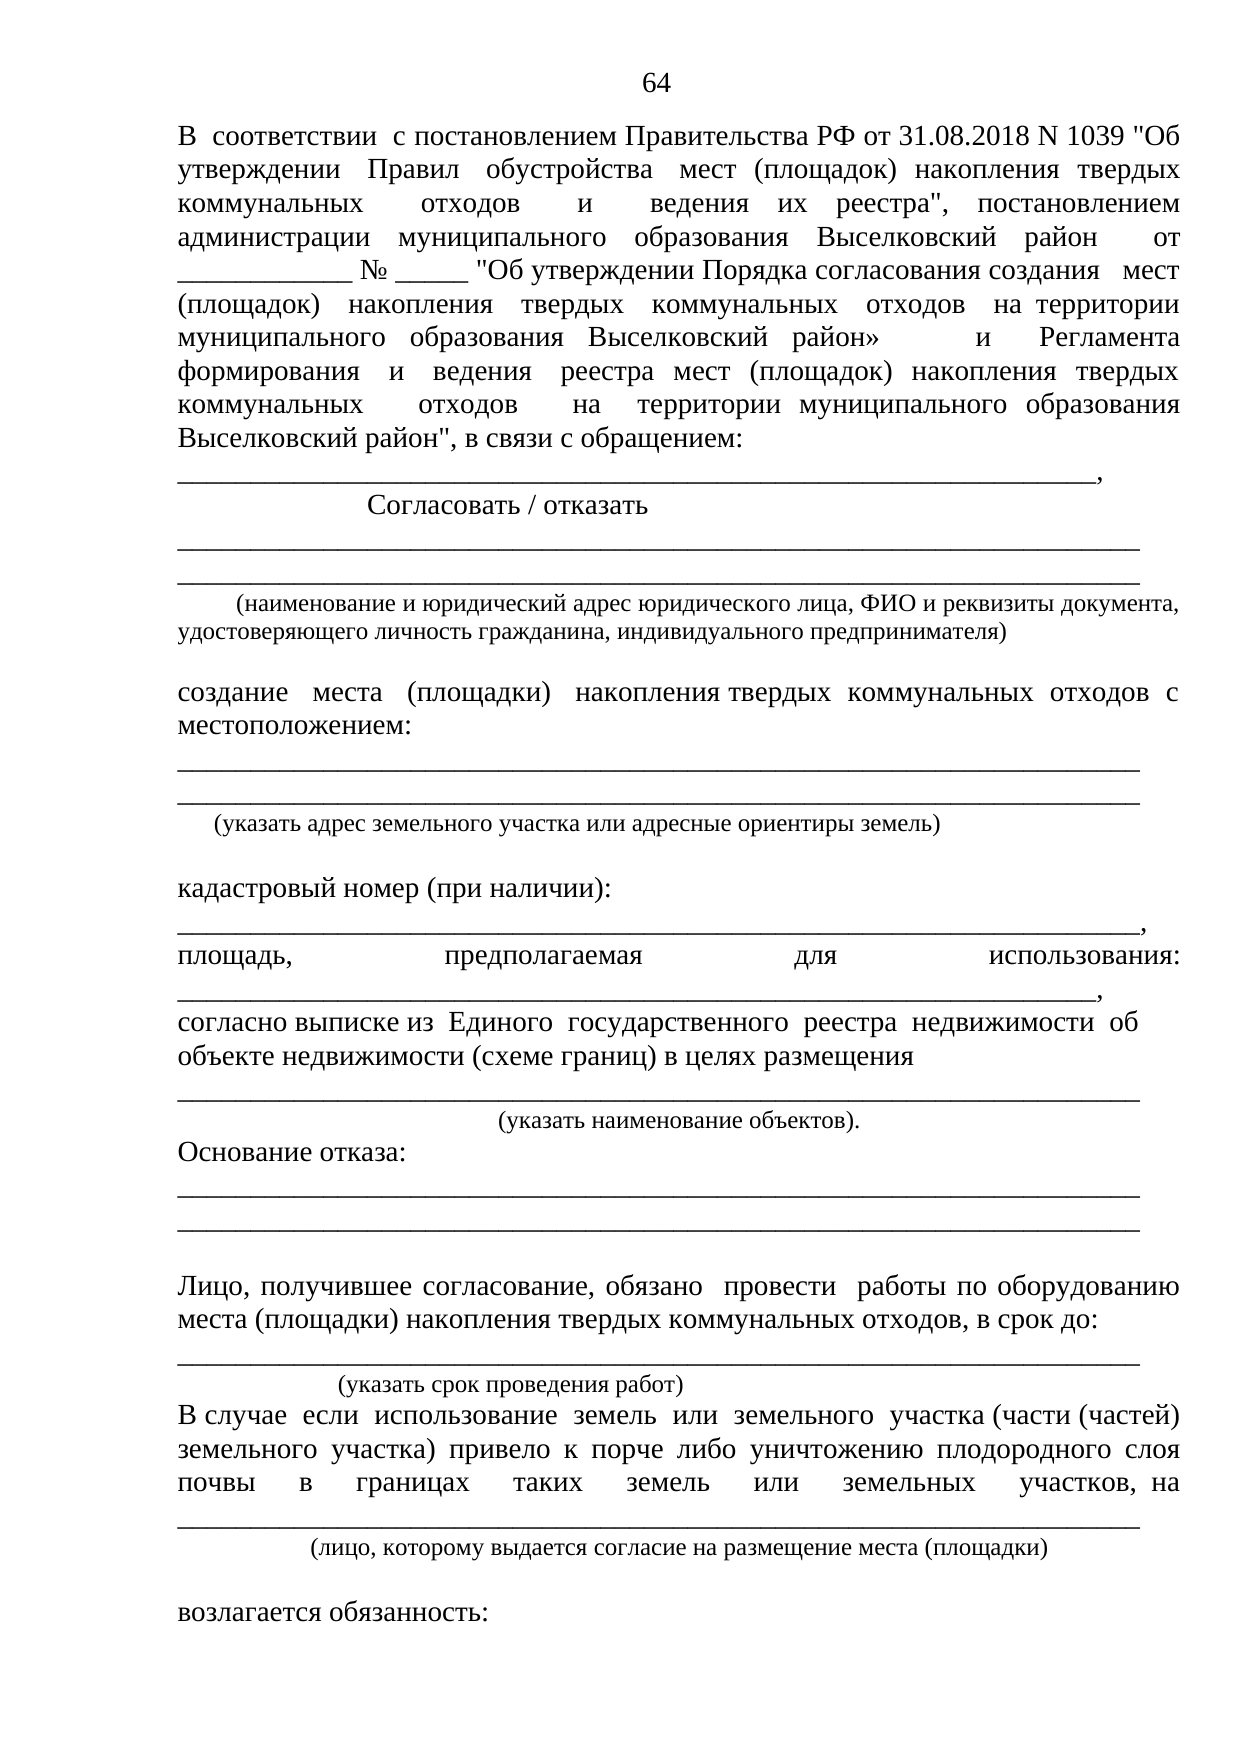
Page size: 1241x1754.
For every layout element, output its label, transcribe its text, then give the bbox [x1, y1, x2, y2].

text объекте недвижимости (схеме границ) в целях размещения [177, 1038, 1181, 1072]
text __________________________________________________________________ [177, 741, 1181, 774]
text __________________________________________________________________, [177, 904, 1181, 937]
text Согласовать / отказать [177, 487, 1181, 521]
text __________________________________________________________________ [177, 1201, 1181, 1234]
text Основание отказа: [177, 1134, 1181, 1167]
text (указать наименование объектов). [177, 1105, 1181, 1134]
text __________________________________________________________________ [177, 554, 1181, 588]
text _______________________________________________________________, [177, 453, 1181, 487]
text В случае если использование земель или земельного участка (части (частей) земельного участка) привело к порче либо уничтожению плодородного слоя почвы в границах таких земель или земельных участков, на __________________________________________________________________ [177, 1397, 1181, 1532]
text В соответствии с постановлением Правительства РФ от 31.08.2018 N 1039 "Об утверждении Правил обустройства мест (площадок) накопления твердых коммунальных отходов и ведения их реестра", постановлением администрации муниципального образования Выселковский район от ____________ № _____ "Об утверждении Порядка согласования создания мест (площадок) накопления твердых коммунальных отходов на территории муниципального образования Выселковский район» и Регламента формирования и ведения реестра мест (площадок) накопления твердых коммунальных отходов на территории муниципального образования Выселковский район", в связи с обращением: [177, 118, 1181, 453]
text площадь, предполагаемая для использования: _______________________________________________________________, [177, 937, 1181, 1004]
text (наименование и юридический адрес юридического лица, ФИО и реквизиты документа, удостоверяющего личность гражданина, индивидуального предпринимателя) [177, 588, 1181, 645]
text (лицо, которому выдается согласие на размещение места (площадки) [177, 1532, 1181, 1560]
text __________________________________________________________________ [177, 774, 1181, 808]
text (указать срок проведения работ) [177, 1369, 1181, 1397]
text возлагается обязанность: [177, 1594, 1181, 1627]
text __________________________________________________________________ [177, 1072, 1181, 1105]
text кадастровый номер (при наличии): [177, 870, 1181, 904]
text __________________________________________________________________ [177, 1167, 1181, 1201]
text создание места (площадки) накопления твердых коммунальных отходов с местоположением: [177, 674, 1181, 741]
text согласно выписке из Единого государственного реестра недвижимости об [177, 1004, 1181, 1038]
text __________________________________________________________________ [177, 1335, 1181, 1369]
text Лицо, получившее согласование, обязано провести работы по оборудованию места (площадки) накопления твердых коммунальных отходов, в срок до: [177, 1268, 1181, 1335]
text (указать адрес земельного участка или адресные ориентиры земель) [177, 808, 1181, 837]
text __________________________________________________________________ [177, 521, 1181, 554]
